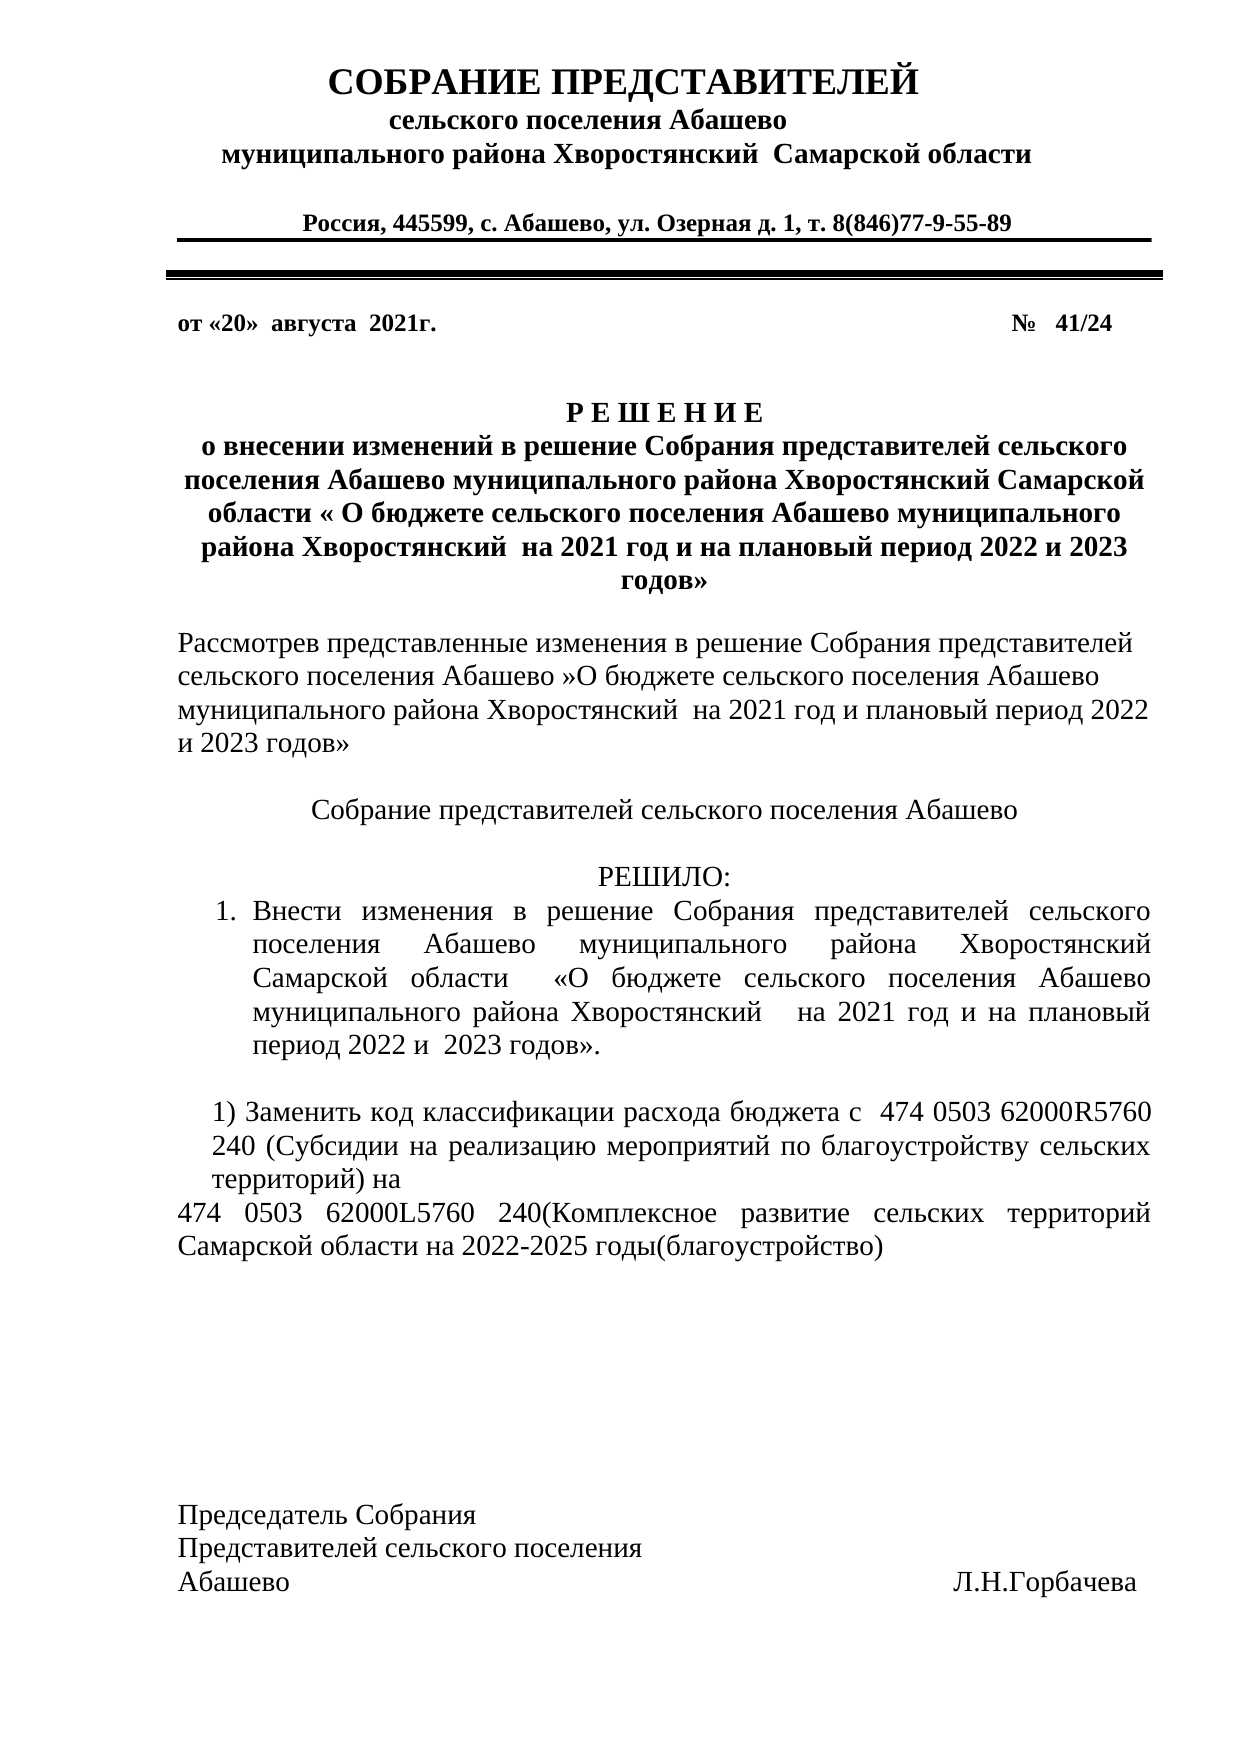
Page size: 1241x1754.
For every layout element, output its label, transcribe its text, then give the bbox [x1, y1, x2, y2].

list Внести изменения в решение Собрания представителей сельского поселения Абашево муниципального района Хворостянский Самарской области «О бюджете сельского поселения Абашево муниципального района Хворостянский на 2021 год и на плановый период 2022 и 2023 годов». [215, 893, 1152, 1061]
text Собрание представителей сельского поселения Абашево [177, 792, 1152, 826]
text Председатель Собрания [177, 1497, 1152, 1530]
text РЕШИЛО: [177, 859, 1152, 893]
text 1) Заменить код классификации расхода бюджета с 474 0503 62000R5760 240 (Субсидии на реализацию мероприятий по благоустройству сельских территорий) на [212, 1094, 1152, 1195]
text Рассмотрев представленные изменения в решение Собрания представителей сельского поселения Абашево »О бюджете сельского поселения Абашево муниципального района Хворостянский на 2021 год и плановый период 2022 и 2023 годов» [177, 625, 1152, 759]
table_header СОБРАНИЕ ПРЕДСТАВИТЕЛЕЙ сельского поселения Абашево муниципального района Хворостянский Самарской области Россия, 445599, с. Абашево, ул. Озерная д. 1, т. 8(846)77-9-55-89 [166, 59, 1163, 270]
text Представителей сельского поселения Абашево Л.Н.Горбачева [177, 1530, 1152, 1597]
text от «20» августа 2021г. № 41/24 [177, 308, 1152, 337]
text 474 0503 62000L5760 240(Комплексное развитие сельских территорий Самарской области на 2022-2025 годы(благоустройство) [177, 1195, 1152, 1262]
text о внесении изменений в решение Собрания представителей сельского поселения Абашево муниципального района Хворостянский Самарской области « О бюджете сельского поселения Абашево муниципального района Хворостянский на 2021 год и на плановый период 2022 и 2023 годов» [177, 428, 1152, 596]
text Р Е Ш Е Н И Е [177, 395, 1152, 428]
